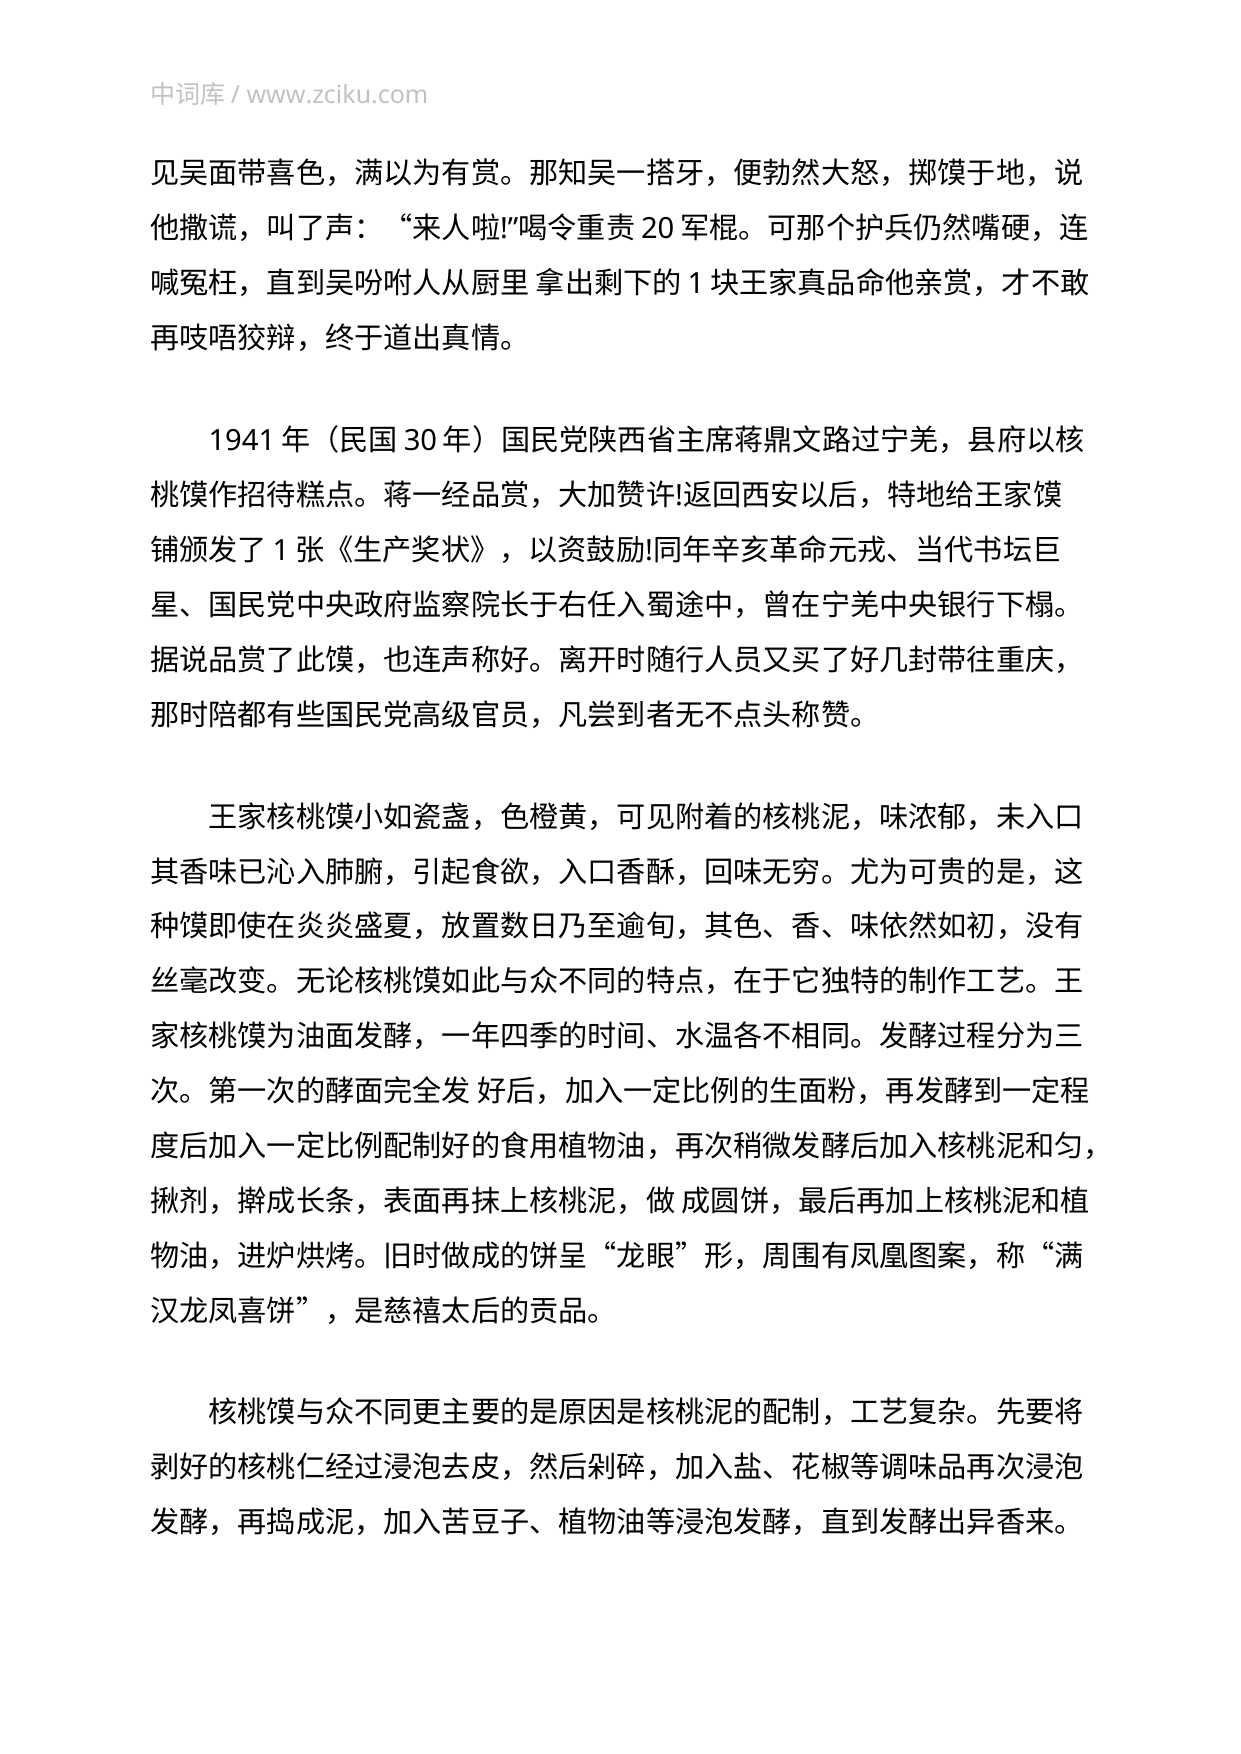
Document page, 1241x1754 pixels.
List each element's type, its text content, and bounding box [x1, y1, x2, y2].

text 核桃馍与众不同更主要的是原因是核桃泥的配制，工艺复杂。先要将剥好的核桃仁经过浸泡去皮，然后剁碎，加入盐、花椒等调味品再次浸泡发酵，再捣成泥，加入苦豆子、植物油等浸泡发酵，直到发酵出异香来。 [150, 1389, 1090, 1541]
text 王家核桃馍小如瓷盏，色橙黄，可见附着的核桃泥，味浓郁，未入口其香味已沁入肺腑，引起食欲，入口香酥，回味无穷。尤为可贵的是，这种馍即使在炎炎盛夏，放置数日乃至逾旬，其色、香、味依然如初，没有丝毫改变。无论核桃馍如此与众不同的特点，在于它独特的制作工艺。王家核桃馍为油面发酵，一年四季的时间、水温各不相同。发酵过程分为三次。第一次的酵面完全发 好后，加入一定比例的生面粉，再发酵到一定程度后加入一定比例配制好的食用植物油，再次稍微发酵后加入核桃泥和匀，揪剂，擀成长条，表面再抹上核桃泥，做 成圆饼，最后再加上核桃泥和植物油，进炉烘烤。旧时做成的饼呈“龙眼”形，周围有凤凰图案，称“满汉龙凤喜饼”，是慈禧太后的贡品。 [150, 793, 1090, 1329]
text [150, 150, 1090, 357]
text 1941年（民国30年）国民党陕西省主席蒋鼎文路过宁羌，县府以核桃馍作招待糕点。蒋一经品赏，大加赞许!返回西安以后，特地给王家馍铺颁发了1张《生产奖状》，以资鼓励!同年辛亥革命元戎、当代书坛巨星、国民党中央政府监察院长于右任入蜀途中，曾在宁羌中央银行下榻。据说品赏了此馍，也连声称好。离开时随行人员又买了好几封带往重庆，那时陪都有些国民党高级官员，凡尝到者无不点头称赞。 [150, 417, 1090, 734]
